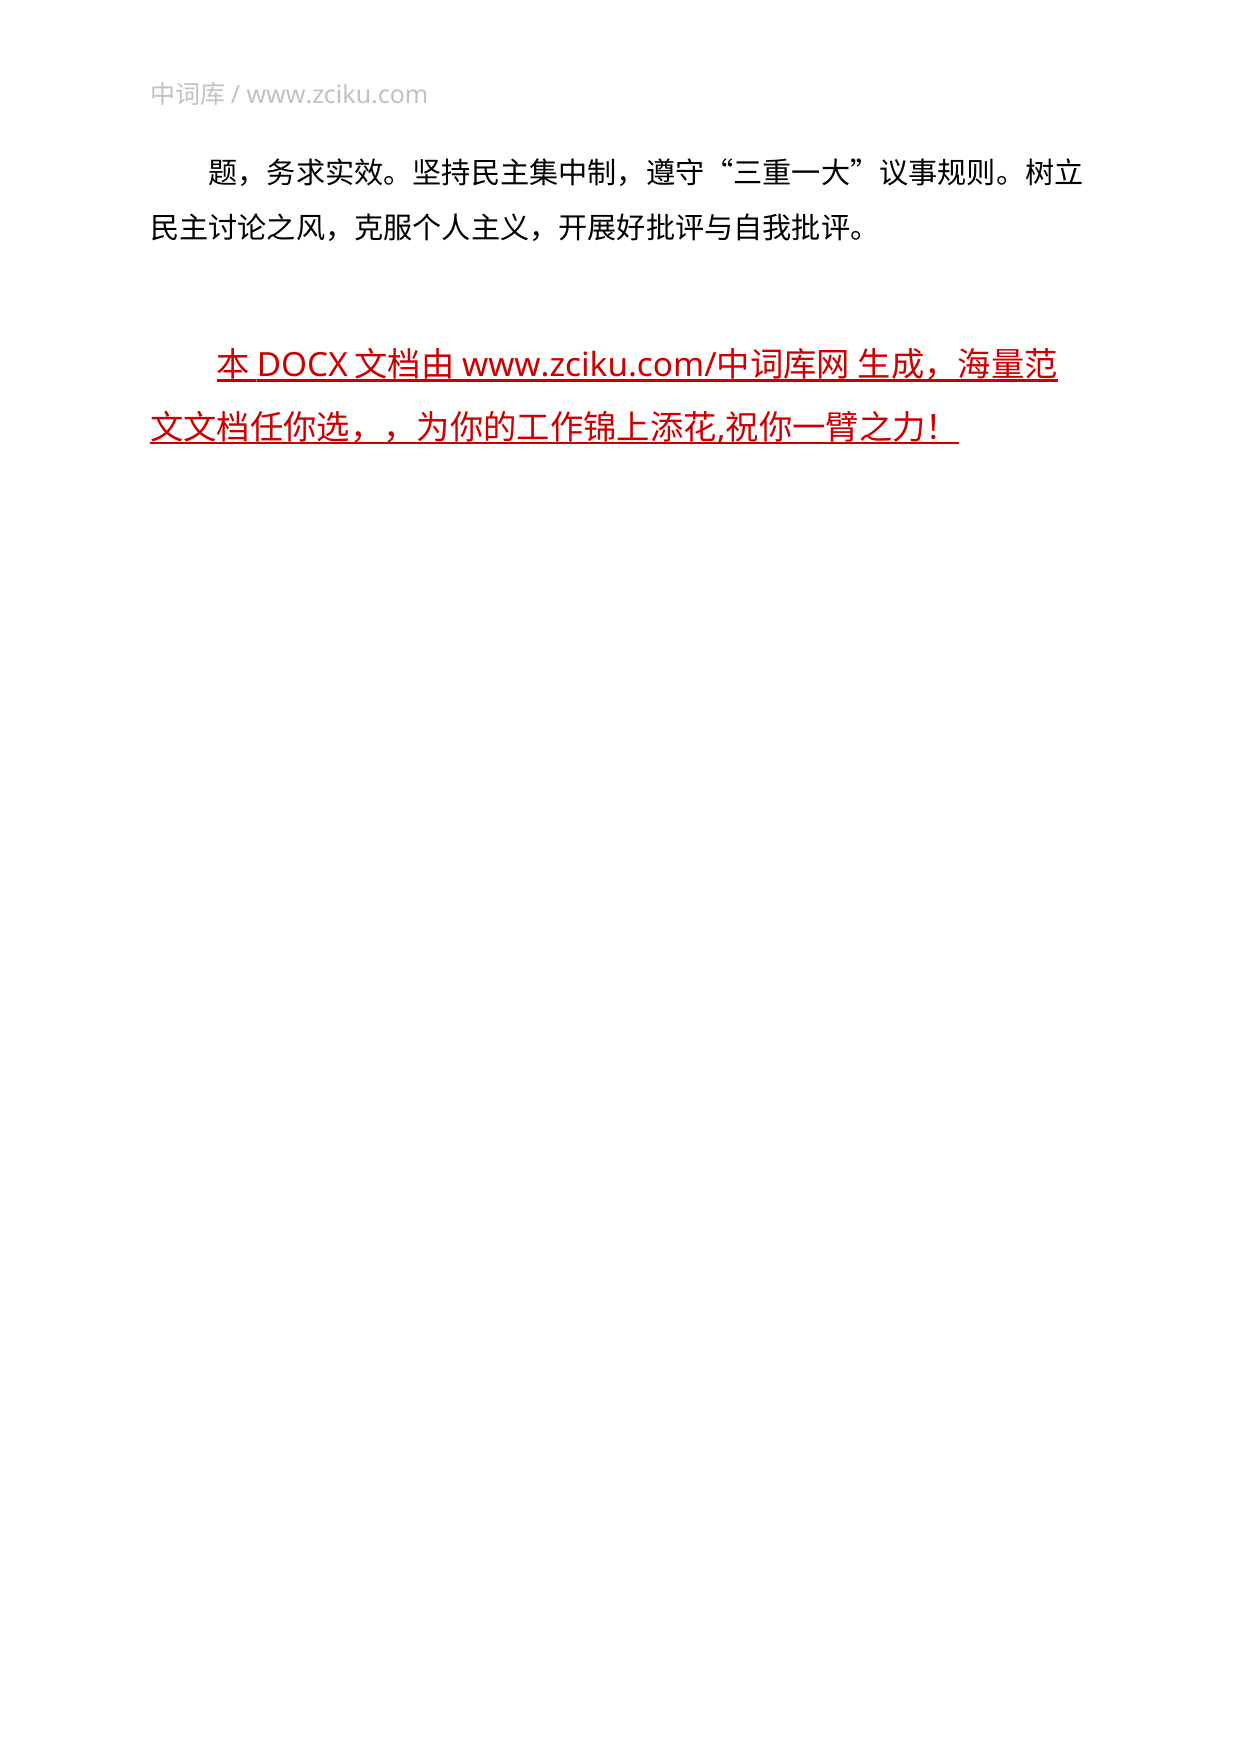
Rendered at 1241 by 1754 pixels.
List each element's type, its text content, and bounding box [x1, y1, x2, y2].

text 本DOCX文档由 www.zciku.com/中词库网 生成，海量范文文档任你选，，为你的工作锦上添花,祝你一臂之力！ [150, 338, 1090, 449]
text 题，务求实效。坚持民主集中制，遵守“三重一大”议事规则。树立民主讨论之风，克服个人主义，开展好批评与自我批评。 [150, 150, 1090, 247]
